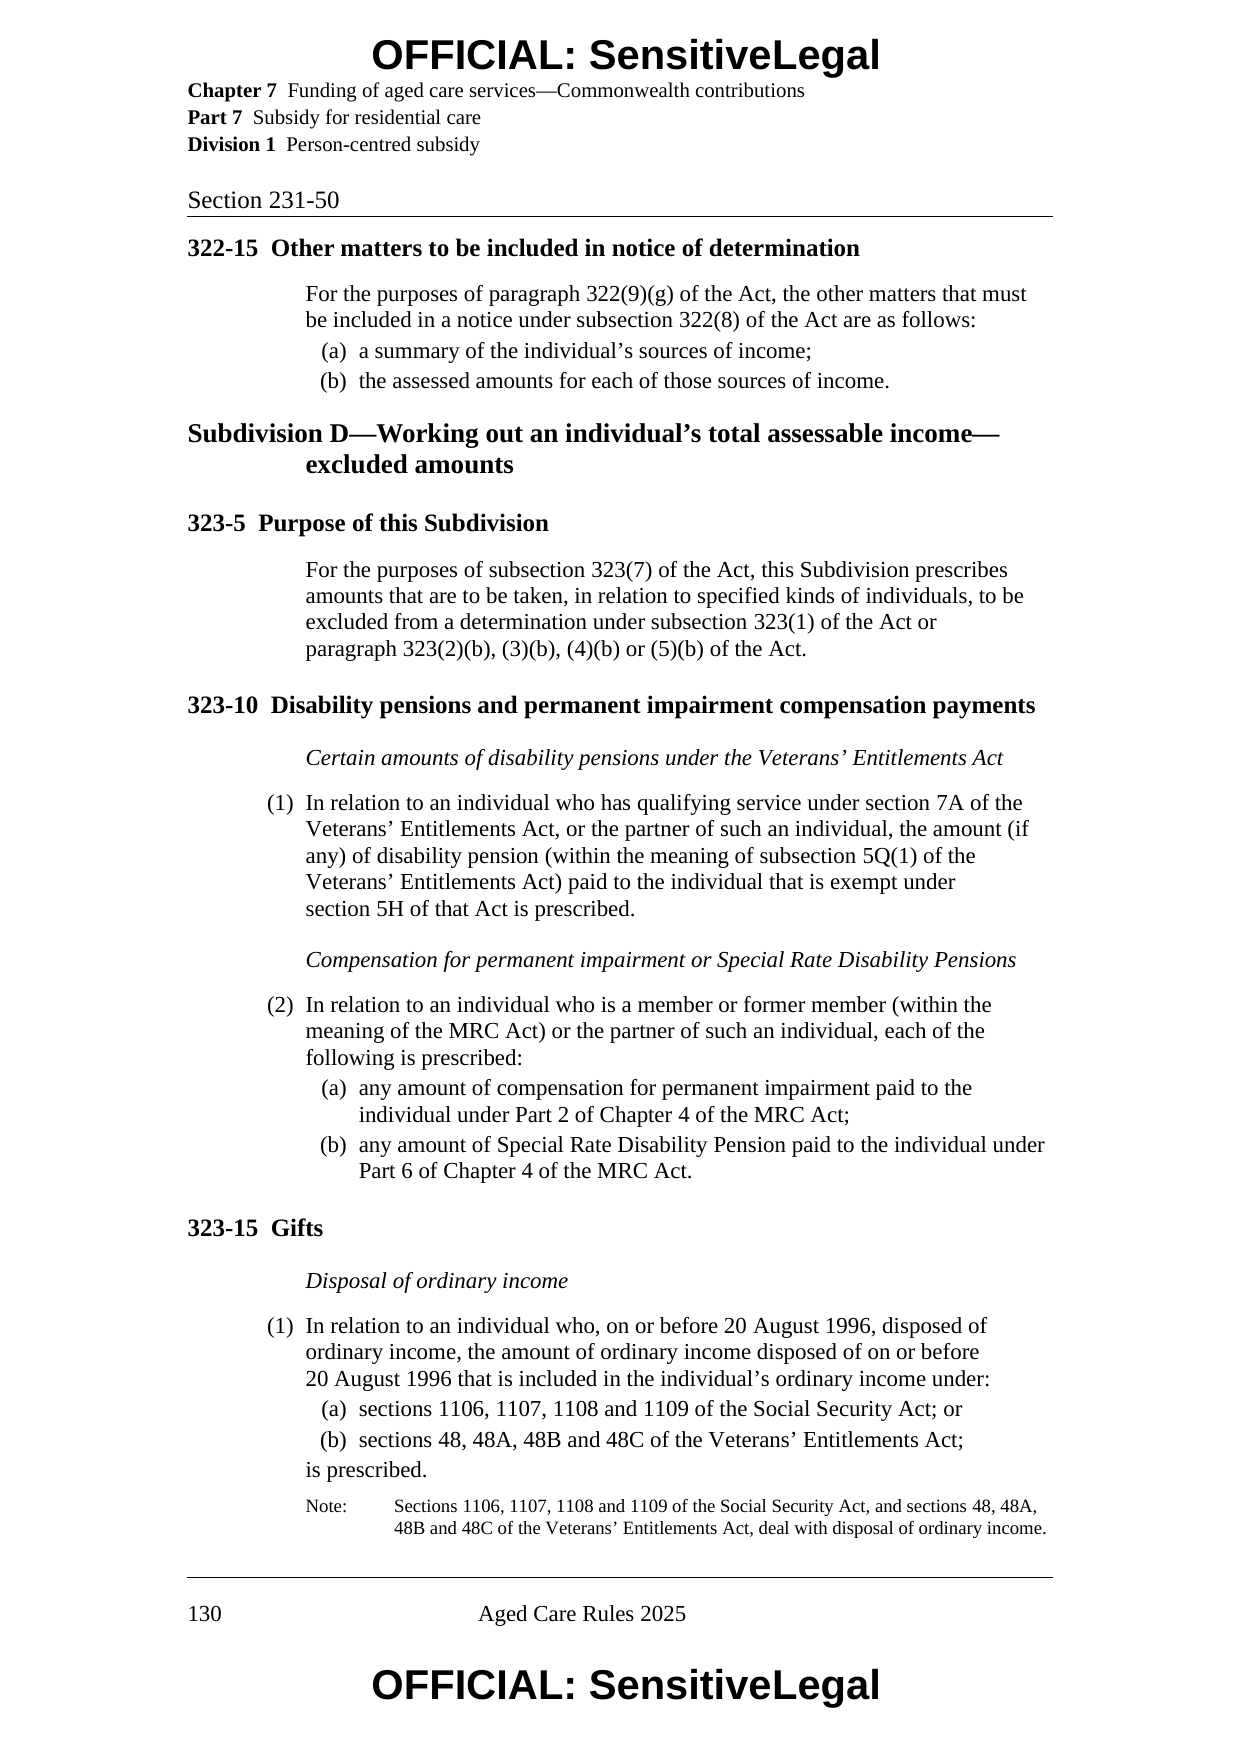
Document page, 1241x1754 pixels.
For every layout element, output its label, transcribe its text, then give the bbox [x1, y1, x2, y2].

text Compensation for permanent impairment or Special Rate Disability Pensions [305, 946, 1053, 972]
text Disposal of ordinary income [305, 1267, 1053, 1293]
text For the purposes of paragraph 322(9)(g) of the Act, the other matters that must be included in a notice under subsection 322(8) of the Act are as follows: [187, 280, 1053, 333]
text 323-10 Disability pensions and permanent impairment compensation payments [187, 690, 1053, 719]
text (b) the assessed amounts for each of those sources of income. [187, 367, 1053, 394]
text (1) In relation to an individual who, on or before 20 August 1996, disposed of ordinary income, the amount of ordinary income disposed of on or before 20 August 1996 that is included in the individual’s ordinary income under: [187, 1312, 1053, 1391]
text (a) a summary of the individual’s sources of income; [187, 337, 1053, 363]
text Certain amounts of disability pensions under the Veterans’ Entitlements Act [305, 744, 1053, 770]
text 323-5 Purpose of this Subdivision [187, 508, 1053, 537]
text (a) any amount of compensation for permanent impairment paid to the individual under Part 2 of Chapter 4 of the MRC Act; [187, 1074, 1053, 1127]
text is prescribed. [305, 1456, 1053, 1482]
text For the purposes of subsection 323(7) of the Act, this Subdivision prescribes amounts that are to be taken, in relation to specified kinds of individuals, to be excluded from a determination under subsection 323(1) of the Act or paragraph 323(2)(b), (3)(b), (4)(b) or (5)(b) of the Act. [187, 556, 1053, 661]
text Subdivision D—Working out an individual’s total assessable income—excluded amounts [187, 417, 1053, 479]
text (2) In relation to an individual who is a member or former member (within the meaning of the MRC Act) or the partner of such an individual, each of the following is prescribed: [187, 991, 1053, 1070]
text (b) sections 48, 48A, 48B and 48C of the Veterans’ Entitlements Act; [187, 1426, 1053, 1452]
text (b) any amount of Special Rate Disability Pension paid to the individual under Part 6 of Chapter 4 of the MRC Act. [187, 1131, 1053, 1184]
text 322-15 Other matters to be included in notice of determination [187, 233, 1053, 261]
text 323-15 Gifts [187, 1213, 1053, 1242]
text (1) In relation to an individual who has qualifying service under section 7A of the Veterans’ Entitlements Act, or the partner of such an individual, the amount (if any) of disability pension (within the meaning of subsection 5Q(1) of the Veterans’ Entitlements Act) paid to the individual that is exempt under section 5H of that Act is prescribed. [187, 789, 1053, 921]
text (a) sections 1106, 1107, 1108 and 1109 of the Social Security Act; or [187, 1395, 1053, 1421]
text Note: Sections 1106, 1107, 1108 and 1109 of the Social Security Act, and sections 48, 48A, 48B and 48C of the Veterans’ Entitlements Act, deal with disposal of ordinary income. [305, 1495, 1053, 1538]
